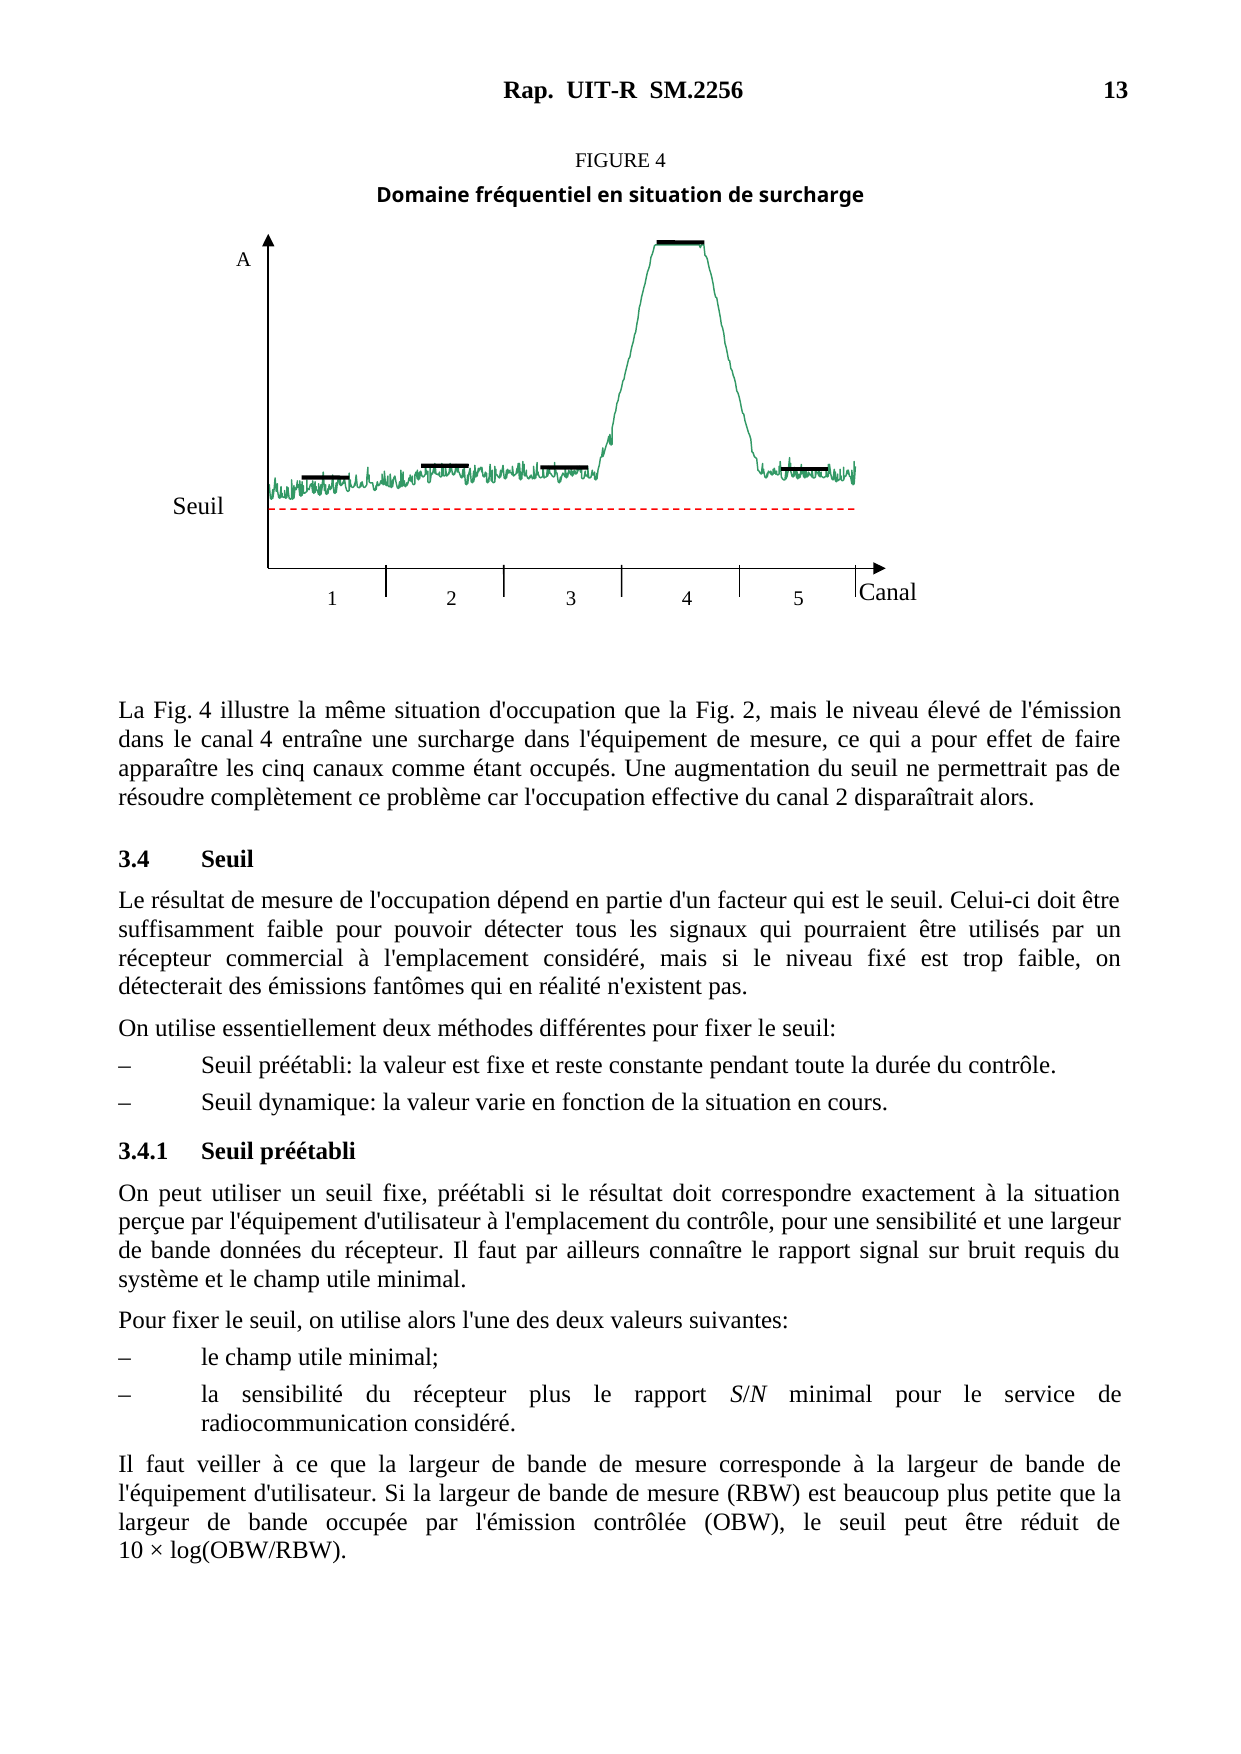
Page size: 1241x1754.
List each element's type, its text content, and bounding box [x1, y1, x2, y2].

text Figure 4 [118, 148, 1122, 172]
title Domaine fréquentiel en situation de surcharge [118, 180, 1122, 208]
text – la sensibilité du récepteur plus le rapport S/N minimal pour le service de radiocommunication considéré. [118, 1379, 1122, 1437]
text On peut utiliser un seuil fixe, préétabli si le résultat doit correspondre exactement à la situation perçue par l'équipement d'utilisateur à l'emplacement du contrôle, pour une sensibilité et une largeur de bande données du récepteur. Il faut par ailleurs connaître le rapport signal sur bruit requis du système et le champ utile minimal. [118, 1178, 1122, 1293]
text Le résultat de mesure de l'occupation dépend en partie d'un facteur qui est le seuil. Celui-ci doit être suffisamment faible pour pouvoir détecter tous les signaux qui pourraient être utilisés par un récepteur commercial à l'emplacement considéré, mais si le niveau fixé est trop faible, on détecterait des émissions fantômes qui en réalité n'existent pas. [118, 885, 1122, 1000]
subtitle 3.4 Seuil [118, 844, 1122, 873]
text Il faut veiller à ce que la largeur de bande de mesure corresponde à la largeur de bande de l'équipement d'utilisateur. Si la largeur de bande de mesure (RBW) est beaucoup plus petite que la largeur de bande occupée par l'émission contrôlée (OBW), le seuil peut être réduit de 10 × log(OBW/RBW). [118, 1449, 1122, 1564]
text – Seuil préétabli: la valeur est fixe et reste constante pendant toute la durée du contrôle. [118, 1050, 1122, 1078]
text On utilise essentiellement deux méthodes différentes pour fixer le seuil: [118, 1013, 1122, 1041]
subtitle 3.4.1 Seuil préétabli [118, 1136, 1122, 1165]
text – Seuil dynamique: la valeur varie en fonction de la situation en cours. [118, 1087, 1122, 1116]
text Pour fixer le seuil, on utilise alors l'une des deux valeurs suivantes: [118, 1305, 1122, 1334]
title La Fig. 4 illustre la même situation d'occupation que la Fig. 2, mais le niveau élevé de l'émission dans le canal 4 entraîne une surcharge dans l'équipement de mesure, ce qui a pour effet de faire apparaître les cinq canaux comme étant occupés. Une augmentation du seuil ne permettrait pas de résoudre complètement ce problème car l'occupation effective du canal 2 disparaîtrait alors. [118, 696, 1122, 811]
text – le champ utile minimal; [118, 1342, 1122, 1371]
